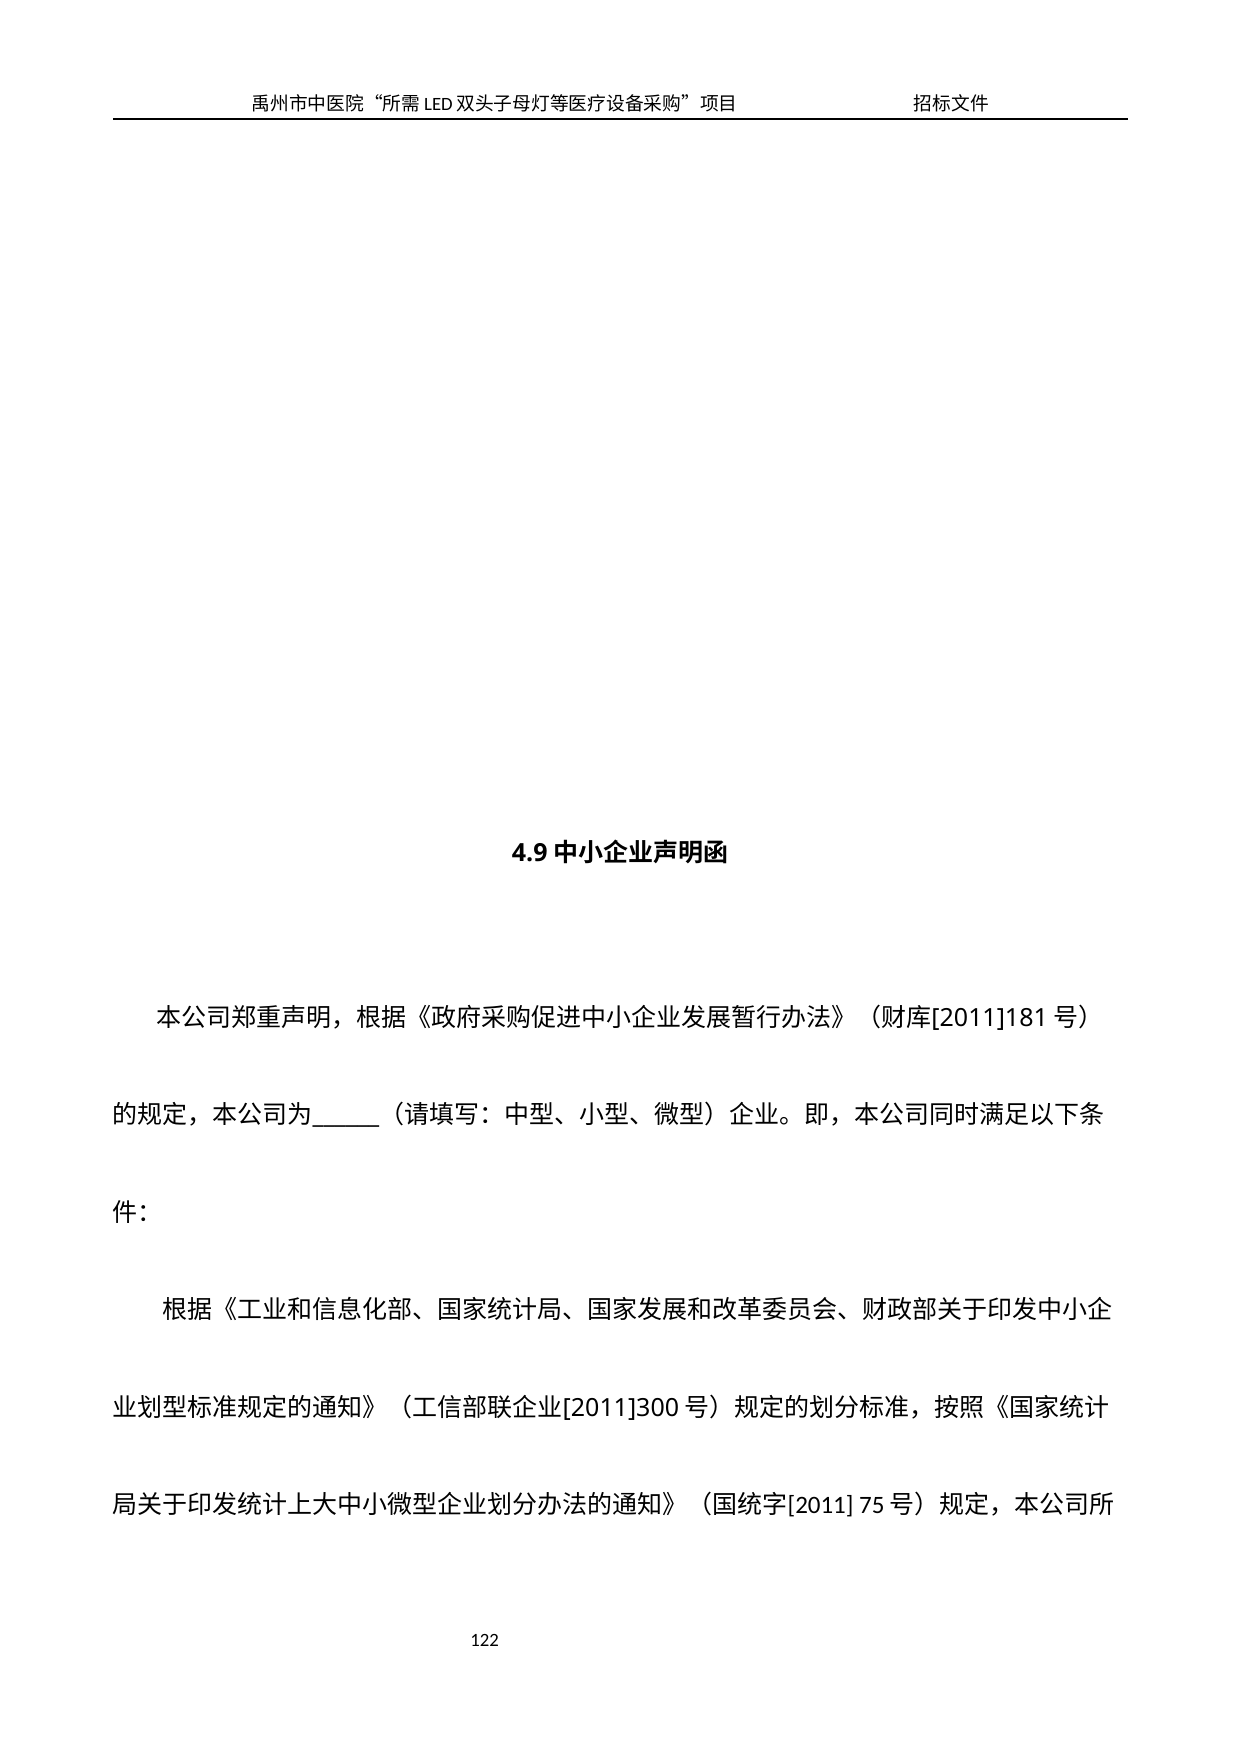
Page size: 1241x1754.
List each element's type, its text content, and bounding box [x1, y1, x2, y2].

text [112, 983, 1128, 1535]
text 4.9 中小企业声明函 [112, 818, 1128, 883]
